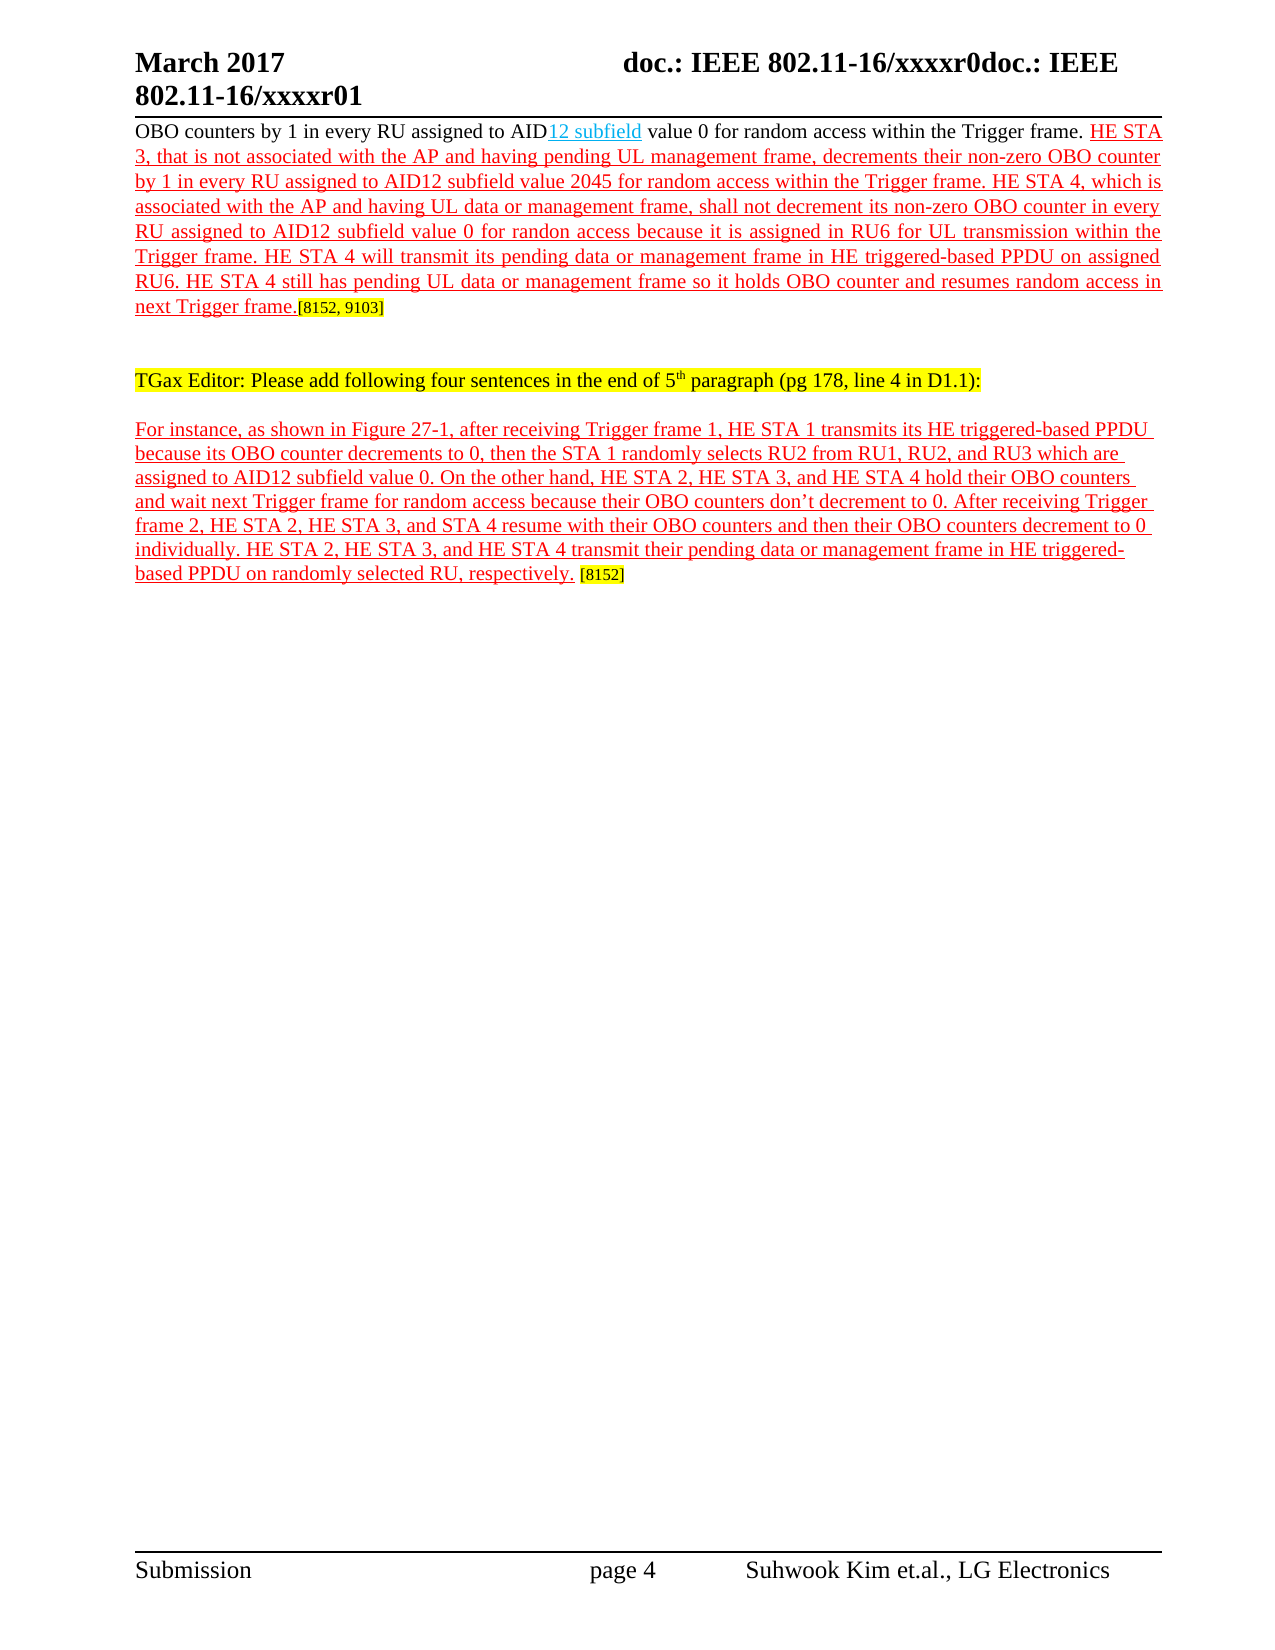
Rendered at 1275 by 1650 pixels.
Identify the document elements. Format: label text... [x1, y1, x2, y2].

text For instance, as shown in Figure 27-1, after receiving Trigger frame 1, HE STA 1 transmits its HE triggered-based PPDU because its OBO counter decrements to 0, then the STA 1 randomly selects RU2 from RU1, RU2, and RU3 which are assigned to AID12 subfield value 0. On the other hand, HE STA 2, HE STA 3, and HE STA 4 hold their OBO counters and wait next Trigger frame for random access because their OBO counters don’t decrement to 0. After receiving Trigger frame 2, HE STA 2, HE STA 3, and STA 4 resume with their OBO counters and then their OBO counters decrement to 0 individually. HE STA 2, HE STA 3, and HE STA 4 transmit their pending data or management frame in HE triggered-based PPDU on randomly selected RU, respectively. [8152] [135, 417, 1162, 585]
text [135, 118, 1162, 190]
text TGax Editor: Please add following four sentences in the end of 5th paragraph (pg 178, line 4 in D1.1): [135, 367, 1162, 392]
